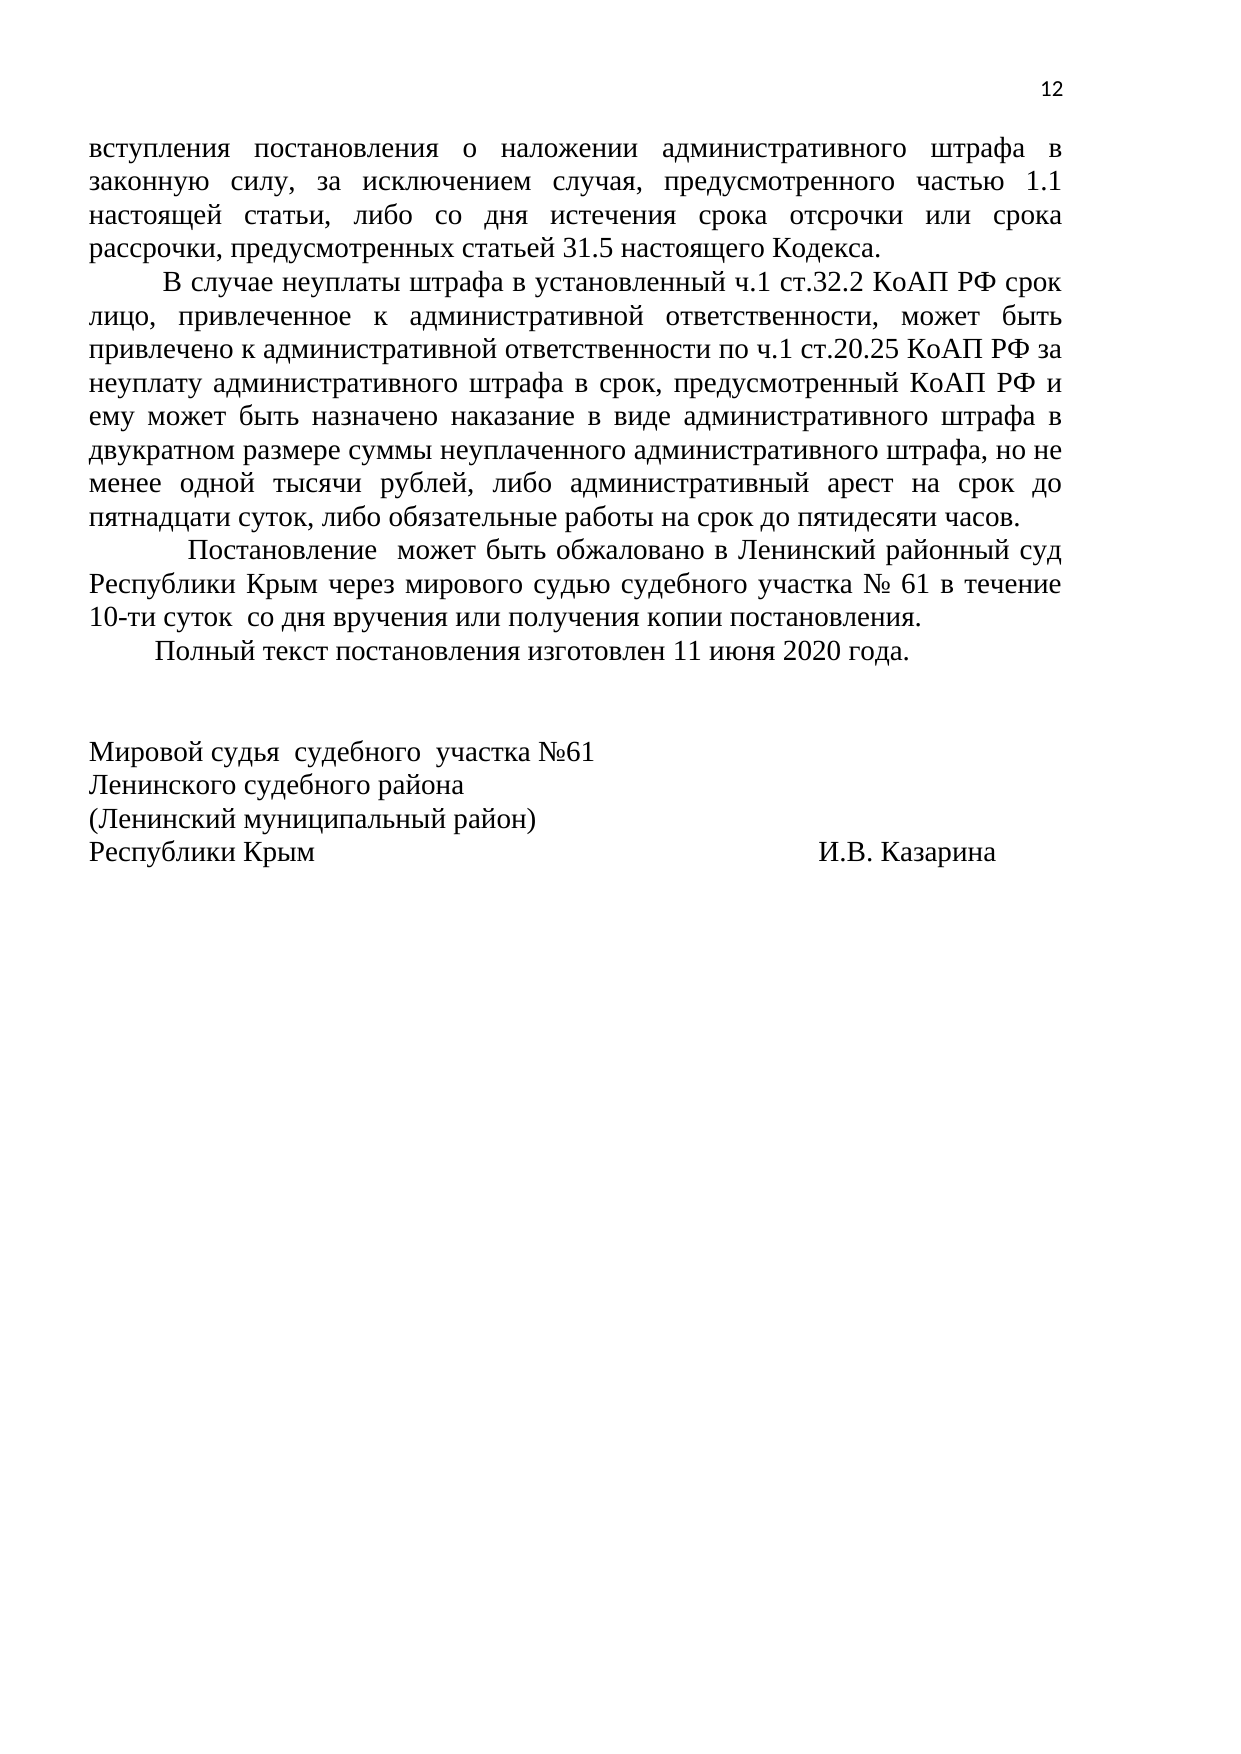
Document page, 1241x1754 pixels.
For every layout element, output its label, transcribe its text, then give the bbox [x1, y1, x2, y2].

text В случае неуплаты штрафа в установленный ч.1 ст.32.2 КоАП РФ срок лицо, привлеченное к административной ответственности, может быть привлечено к административной ответственности по ч.1 ст.20.25 КоАП РФ за неуплату административного штрафа в срок, предусмотренный КоАП РФ и ему может быть назначено наказание в виде административного штрафа в двукратном размере суммы неуплаченного административного штрафа, но не менее одной тысячи рублей, либо административный арест на срок до пятнадцати суток, либо обязательные работы на срок до пятидесяти часов. [89, 264, 1063, 532]
text Мировой судья судебного участка №61 [89, 734, 1063, 767]
text Полный текст постановления изготовлен 11 июня 2020 года. [89, 633, 1063, 667]
text Постановление может быть обжаловано в Ленинский районный суд Республики Крым через мирового судью судебного участка № 61 в течение 10-ти суток со дня вручения или получения копии постановления. [89, 532, 1063, 633]
text (Ленинский муниципальный район) [89, 801, 1063, 834]
text Ленинского судебного района [89, 767, 1063, 801]
text Республики Крым И.В. Казарина [89, 834, 1063, 868]
